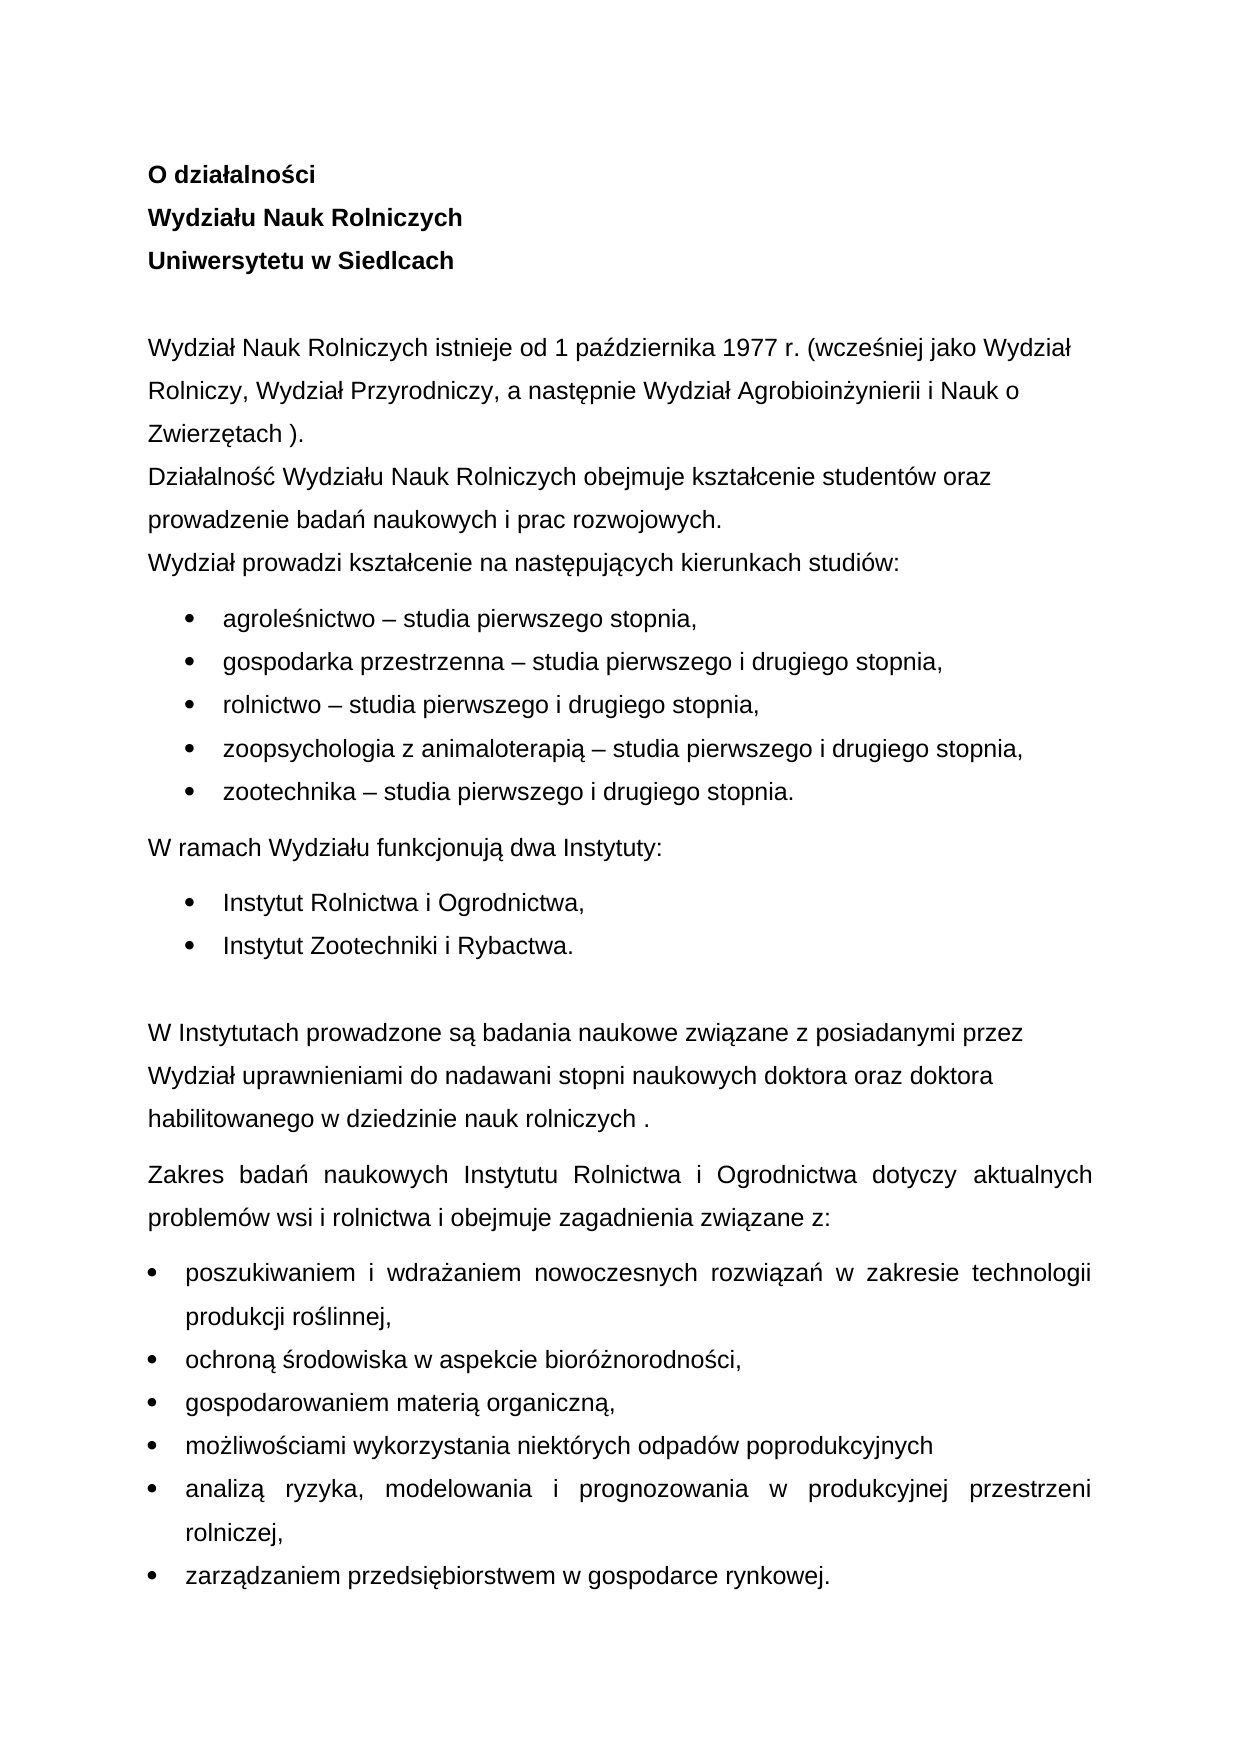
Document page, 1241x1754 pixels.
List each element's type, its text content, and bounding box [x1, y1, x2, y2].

list ochroną środowiska w aspekcie bioróżnorodności, [148, 1345, 1093, 1373]
list agroleśnictwo – studia pierwszego stopnia, [185, 604, 1093, 633]
list gospodarowaniem materią organiczną, [148, 1388, 1093, 1417]
list możliwościami wykorzystania niektórych odpadów poprodukcyjnych [148, 1431, 1093, 1460]
list zootechnika – studia pierwszego i drugiego stopnia. [185, 777, 1093, 806]
list rolnictwo – studia pierwszego i drugiego stopnia, [185, 690, 1093, 719]
list Instytut Rolnictwa i Ogrodnictwa, [185, 888, 1093, 917]
text Zakres badań naukowych Instytutu Rolnictwa i Ogrodnictwa dotyczy aktualnych problemów wsi i rolnictwa i obejmuje zagadnienia związane z: [148, 1159, 1093, 1231]
list zarządzaniem przedsiębiorstwem w gospodarce rynkowej. [148, 1561, 1093, 1589]
text W ramach Wydziału funkcjonują dwa Instytuty: [148, 832, 1093, 861]
list Instytut Zootechniki i Rybactwa. [185, 931, 1093, 960]
list gospodarka przestrzenna – studia pierwszego i drugiego stopnia, [185, 647, 1093, 676]
list zoopsychologia z animaloterapią – studia pierwszego i drugiego stopnia, [185, 733, 1093, 762]
list W Instytutach prowadzone są badania naukowe związane z posiadanymi przez Wydział uprawnieniami do nadawani stopni naukowych doktora oraz doktora habilitowanego w dziedzinie nauk rolniczych . [148, 1018, 1093, 1133]
text O działalności Wydziału Nauk Rolniczych Uniwersytetu w Siedlcach Wydział Nauk Rolniczych istnieje od 1 października 1977 r. (wcześniej jako Wydział Rolniczy, Wydział Przyrodniczy, a następnie Wydział Agrobioinżynierii i Nauk o Zwierzętach ). Działalność Wydziału Nauk Rolniczych obejmuje kształcenie studentów oraz prowadzenie badań naukowych i prac rozwojowych. Wydział prowadzi kształcenie na następujących kierunkach studiów: [148, 160, 1093, 577]
list poszukiwaniem i wdrażaniem nowoczesnych rozwiązań w zakresie technologii produkcji roślinnej, [148, 1258, 1093, 1330]
list analizą ryzyka, modelowania i prognozowania w produkcyjnej przestrzeni rolniczej, [148, 1474, 1093, 1546]
